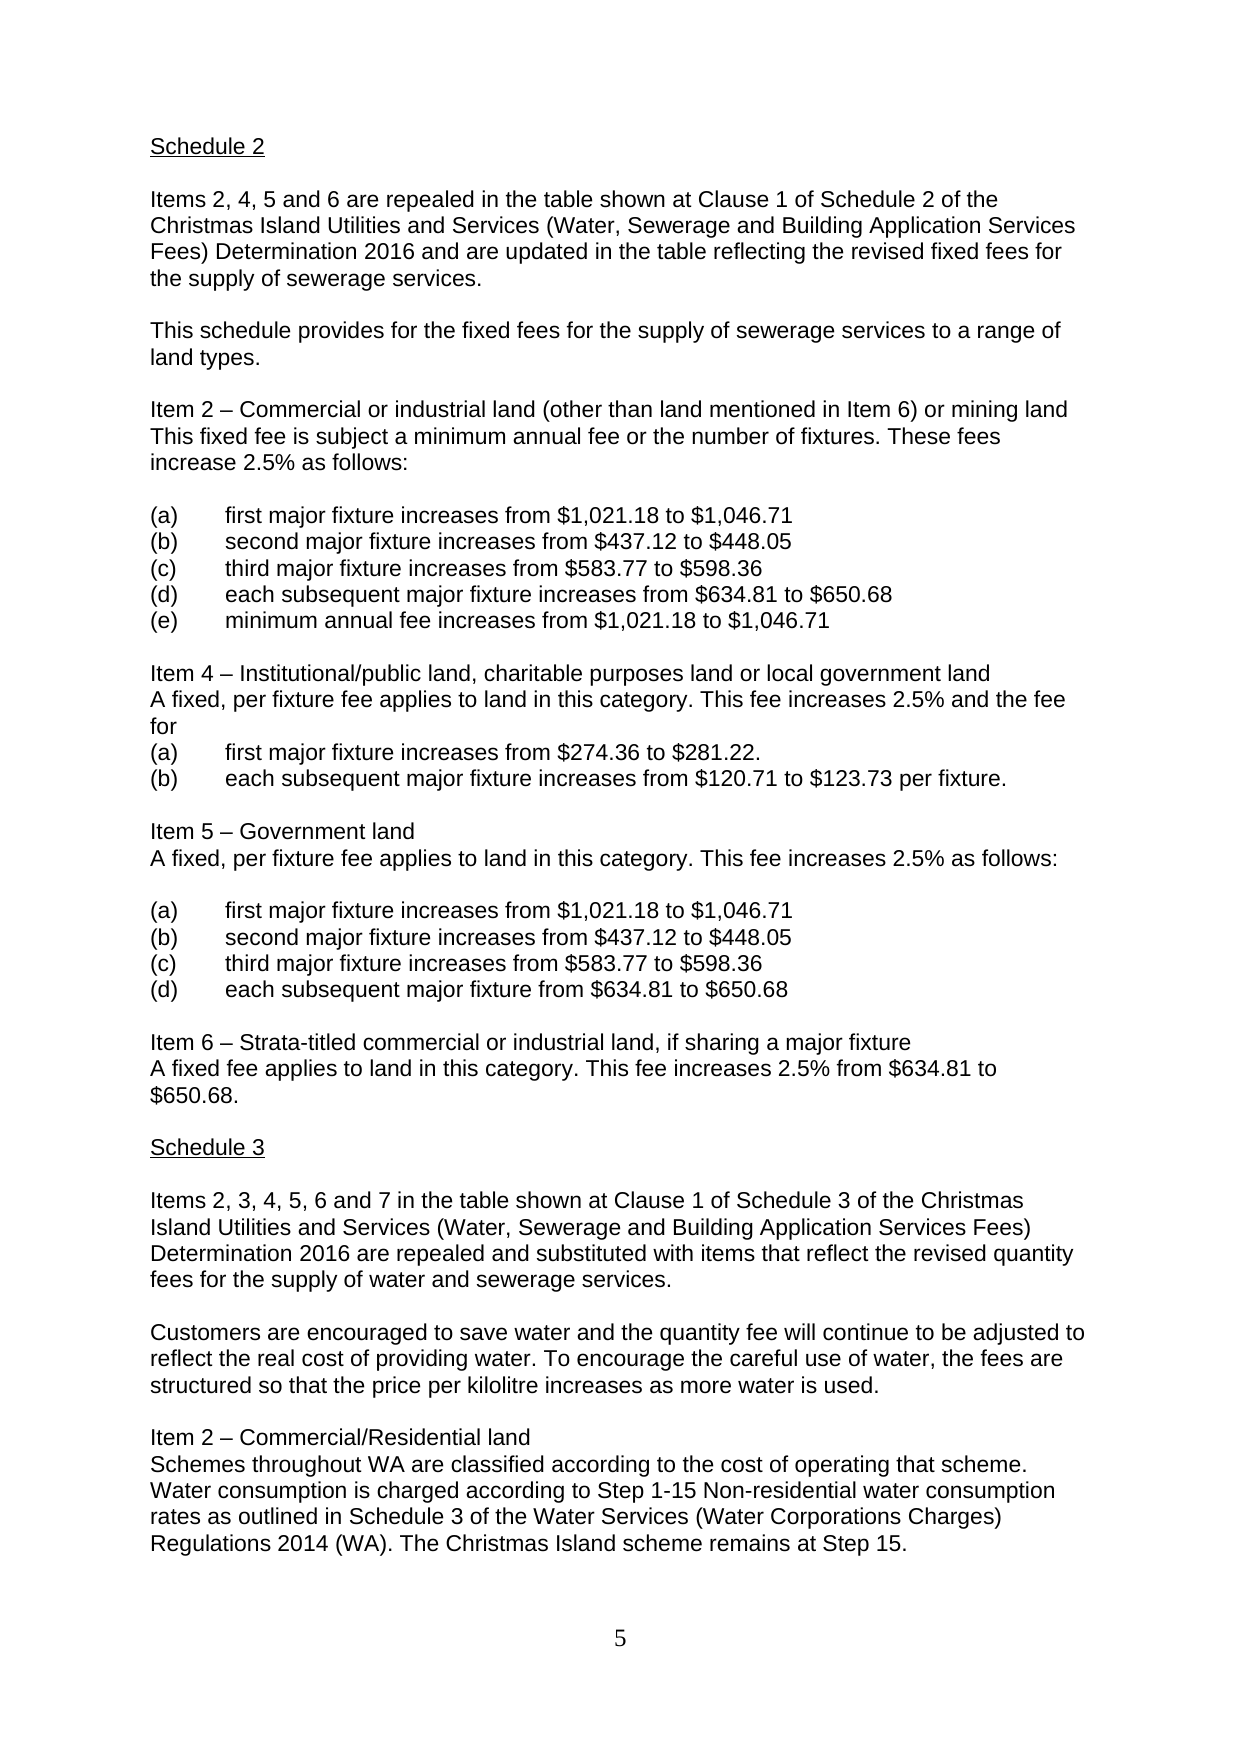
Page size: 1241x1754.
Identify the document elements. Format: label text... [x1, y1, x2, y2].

text Item 2 – Commercial/Residential land [150, 1424, 1090, 1451]
text (b) second major fixture increases from $437.12 to $448.05 [150, 528, 1090, 554]
text Item 2 – Commercial or industrial land (other than land mentioned in Item 6) or mining land [150, 396, 1090, 423]
text Schemes throughout WA are classified according to the cost of operating that scheme. Water consumption is charged according to Step 1-15 Non-residential water consumption rates as outlined in Schedule 3 of the Water Services (Water Corporations Charges) Regulations 2014 (WA). The Christmas Island scheme remains at Step 15. [150, 1451, 1090, 1556]
text This schedule provides for the fixed fees for the supply of sewerage services to a range of land types. [150, 317, 1090, 370]
text (d) each subsequent major fixture increases from $634.81 to $650.68 [150, 581, 1090, 607]
text (d) each subsequent major fixture from $634.81 to $650.68 [150, 976, 1090, 1003]
text Item 4 – Institutional/public land, charitable purposes land or local government land [150, 660, 1090, 686]
text Item 5 – Government land [150, 818, 1090, 844]
text Item 6 – Strata-titled commercial or industrial land, if sharing a major fixture [150, 1029, 1090, 1055]
text Schedule 3 [150, 1134, 1090, 1161]
text (c) third major fixture increases from $583.77 to $598.36 [150, 554, 1090, 581]
text (a) first major fixture increases from $1,021.18 to $1,046.71 [150, 502, 1090, 528]
text Customers are encouraged to save water and the quantity fee will continue to be adjusted to reflect the real cost of providing water. To encourage the careful use of water, the fees are structured so that the price per kilolitre increases as more water is used. [150, 1319, 1090, 1398]
text Items 2, 3, 4, 5, 6 and 7 in the table shown at Clause 1 of Schedule 3 of the Christmas Island Utilities and Services (Water, Sewerage and Building Application Services Fees) Determination 2016 are repealed and substituted with items that reflect the revised quantity fees for the supply of water and sewerage services. [150, 1187, 1090, 1292]
list first major fixture increases from $274.36 to $281.22. [150, 739, 1090, 765]
text Items 2, 4, 5 and 6 are repealed in the table shown at Clause 1 of Schedule 2 of the Christmas Island Utilities and Services (Water, Sewerage and Building Application Services Fees) Determination 2016 and are updated in the table reflecting the revised fixed fees for the supply of sewerage services. [150, 186, 1090, 291]
text (a) first major fixture increases from $1,021.18 to $1,046.71 [150, 897, 1090, 923]
text (e) minimum annual fee increases from $1,021.18 to $1,046.71 [150, 607, 1090, 634]
text A fixed, per fixture fee applies to land in this category. This fee increases 2.5% and the fee for [150, 686, 1090, 739]
text (c) third major fixture increases from $583.77 to $598.36 [150, 950, 1090, 976]
text A fixed fee applies to land in this category. This fee increases 2.5% from $634.81 to $650.68. [150, 1055, 1090, 1108]
text (b) second major fixture increases from $437.12 to $448.05 [150, 923, 1090, 950]
text This fixed fee is subject a minimum annual fee or the number of fixtures. These fees increase 2.5% as follows: [150, 423, 1090, 476]
text Schedule 2 [150, 133, 1090, 159]
text A fixed, per fixture fee applies to land in this category. This fee increases 2.5% as follows: [150, 844, 1090, 871]
list each subsequent major fixture increases from $120.71 to $123.73 per fixture. [150, 765, 1090, 792]
